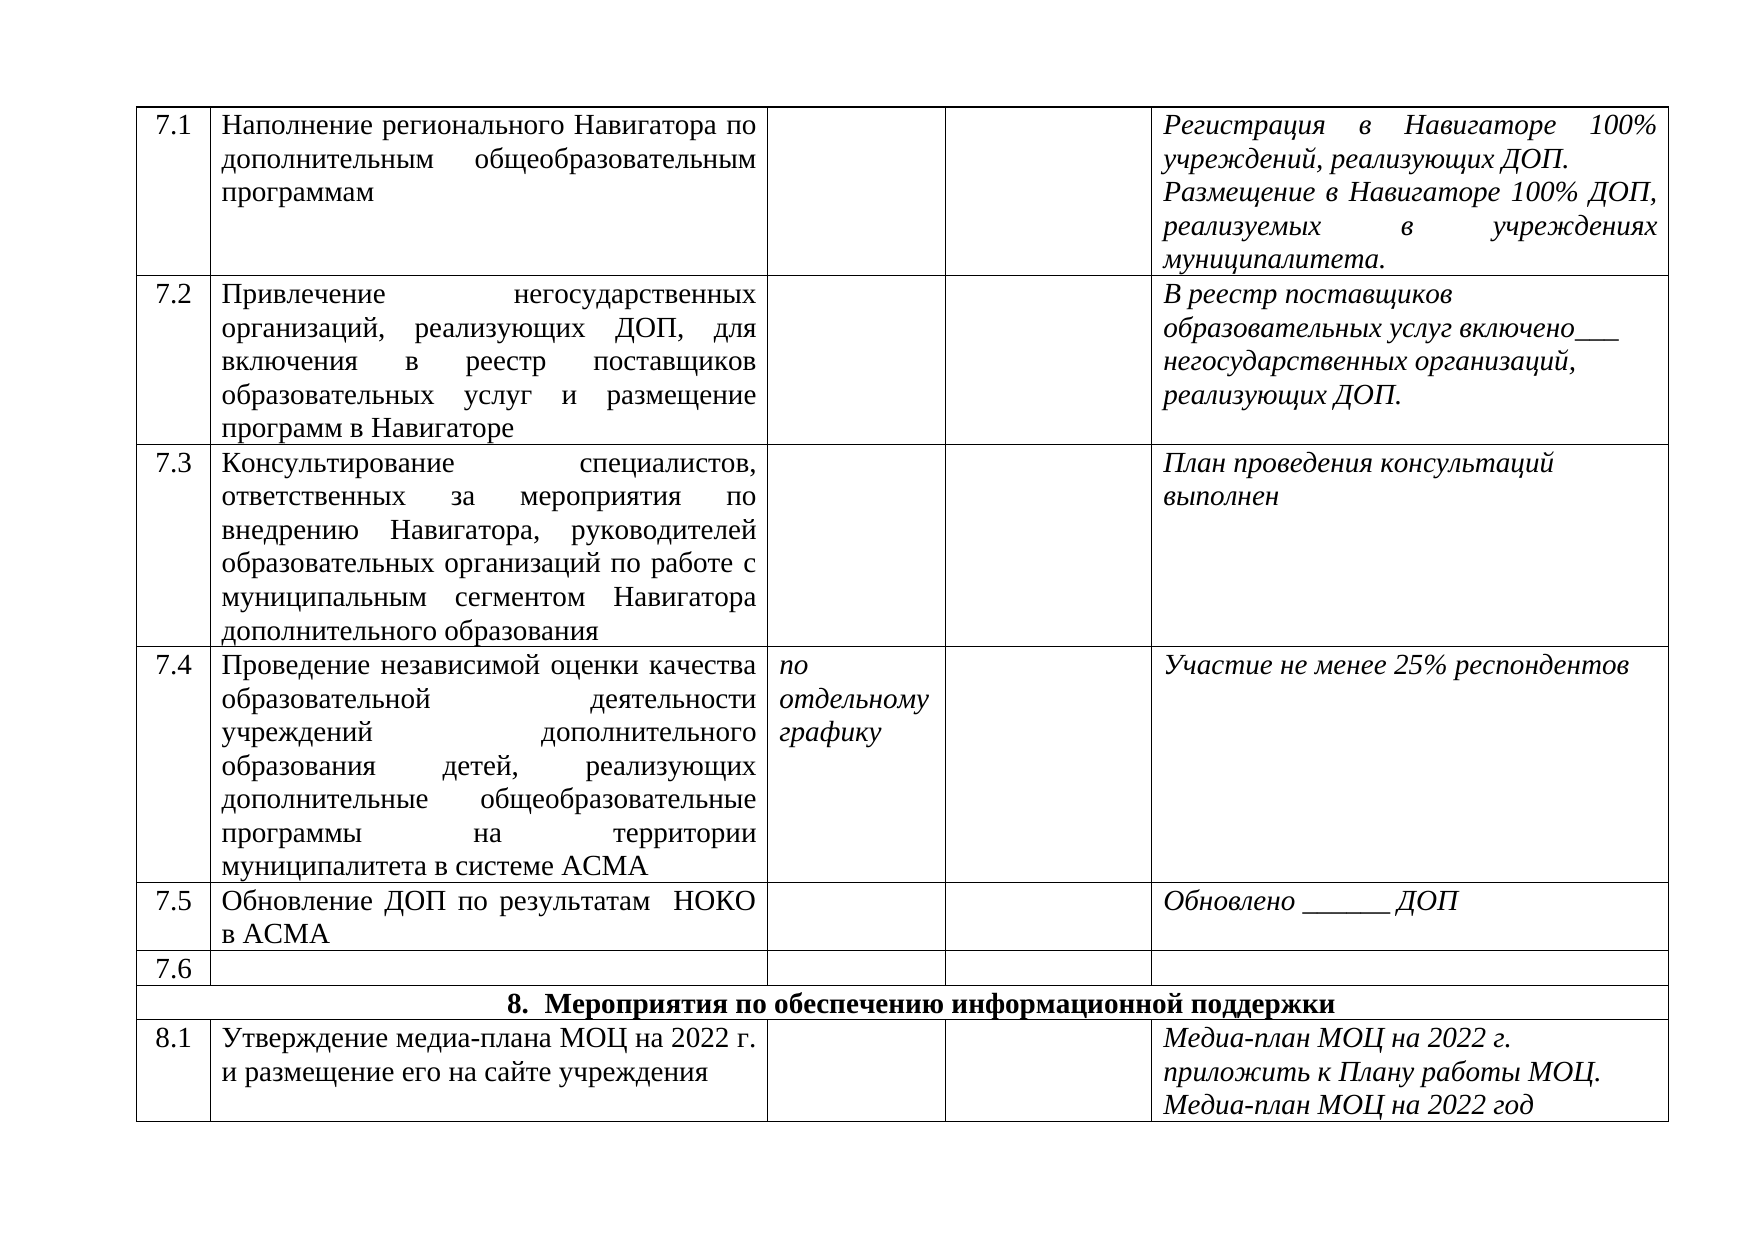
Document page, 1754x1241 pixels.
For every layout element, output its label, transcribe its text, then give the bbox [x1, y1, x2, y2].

table_cell [946, 1020, 1151, 1121]
table_cell В реестр поставщиков образовательных услуг включено___ негосударственных организаций, реализующих ДОП. [1152, 276, 1668, 444]
table_cell Обновление ДОП по результатам НОКО в АСМА [211, 883, 767, 950]
table_cell 7.6 [137, 951, 210, 985]
table_cell Участие не менее 25% респондентов [1152, 647, 1668, 882]
table_cell [768, 276, 945, 444]
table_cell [211, 1020, 767, 1121]
table_cell [946, 647, 1151, 882]
table_cell [946, 951, 1151, 985]
table_cell 7.3 [137, 445, 210, 646]
table_cell [946, 276, 1151, 444]
table_cell Наполнение регионального Навигатора по дополнительным общеобразовательным программам [211, 108, 767, 275]
table_cell 7.2 [137, 276, 210, 444]
table_cell [1152, 951, 1668, 985]
table_cell Консультирование специалистов, ответственных за мероприятия по внедрению Навигатора, руководителей образовательных организаций по работе с муниципальным сегментом Навигатора дополнительного образования [211, 445, 767, 646]
table_cell 8.1 [137, 1020, 210, 1121]
table_cell [211, 951, 767, 985]
table_cell [946, 445, 1151, 646]
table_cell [1152, 1020, 1668, 1121]
table_cell 7.4 [137, 647, 210, 882]
table_cell [946, 883, 1151, 950]
table_cell [768, 1020, 945, 1121]
table_cell [768, 951, 945, 985]
table_cell Обновлено ______ ДОП [1152, 883, 1668, 950]
table_cell Регистрация в Навигаторе 100% учреждений, реализующих ДОП. Размещение в Навигаторе 100% ДОП, реализуемых в учреждениях муниципалитета. [1152, 108, 1668, 275]
table_cell 7.5 [137, 883, 210, 950]
table_cell по отдельному графику [768, 647, 945, 882]
table_cell [768, 883, 945, 950]
table_cell 7.1 [137, 108, 210, 275]
table_cell Мероприятия по обеспечению информационной поддержки [137, 986, 1668, 1019]
table_cell Привлечение негосударственных организаций, реализующих ДОП, для включения в реестр поставщиков образовательных услуг и размещение программ в Навигаторе [211, 276, 767, 444]
table_cell [946, 108, 1151, 275]
table_cell План проведения консультаций выполнен [1152, 445, 1668, 646]
table_cell Проведение независимой оценки качества образовательной деятельности учреждений дополнительного образования детей, реализующих дополнительные общеобразовательные программы на территории муниципалитета в системе АСМА [211, 647, 767, 882]
table_cell [768, 445, 945, 646]
table_cell [768, 108, 945, 275]
